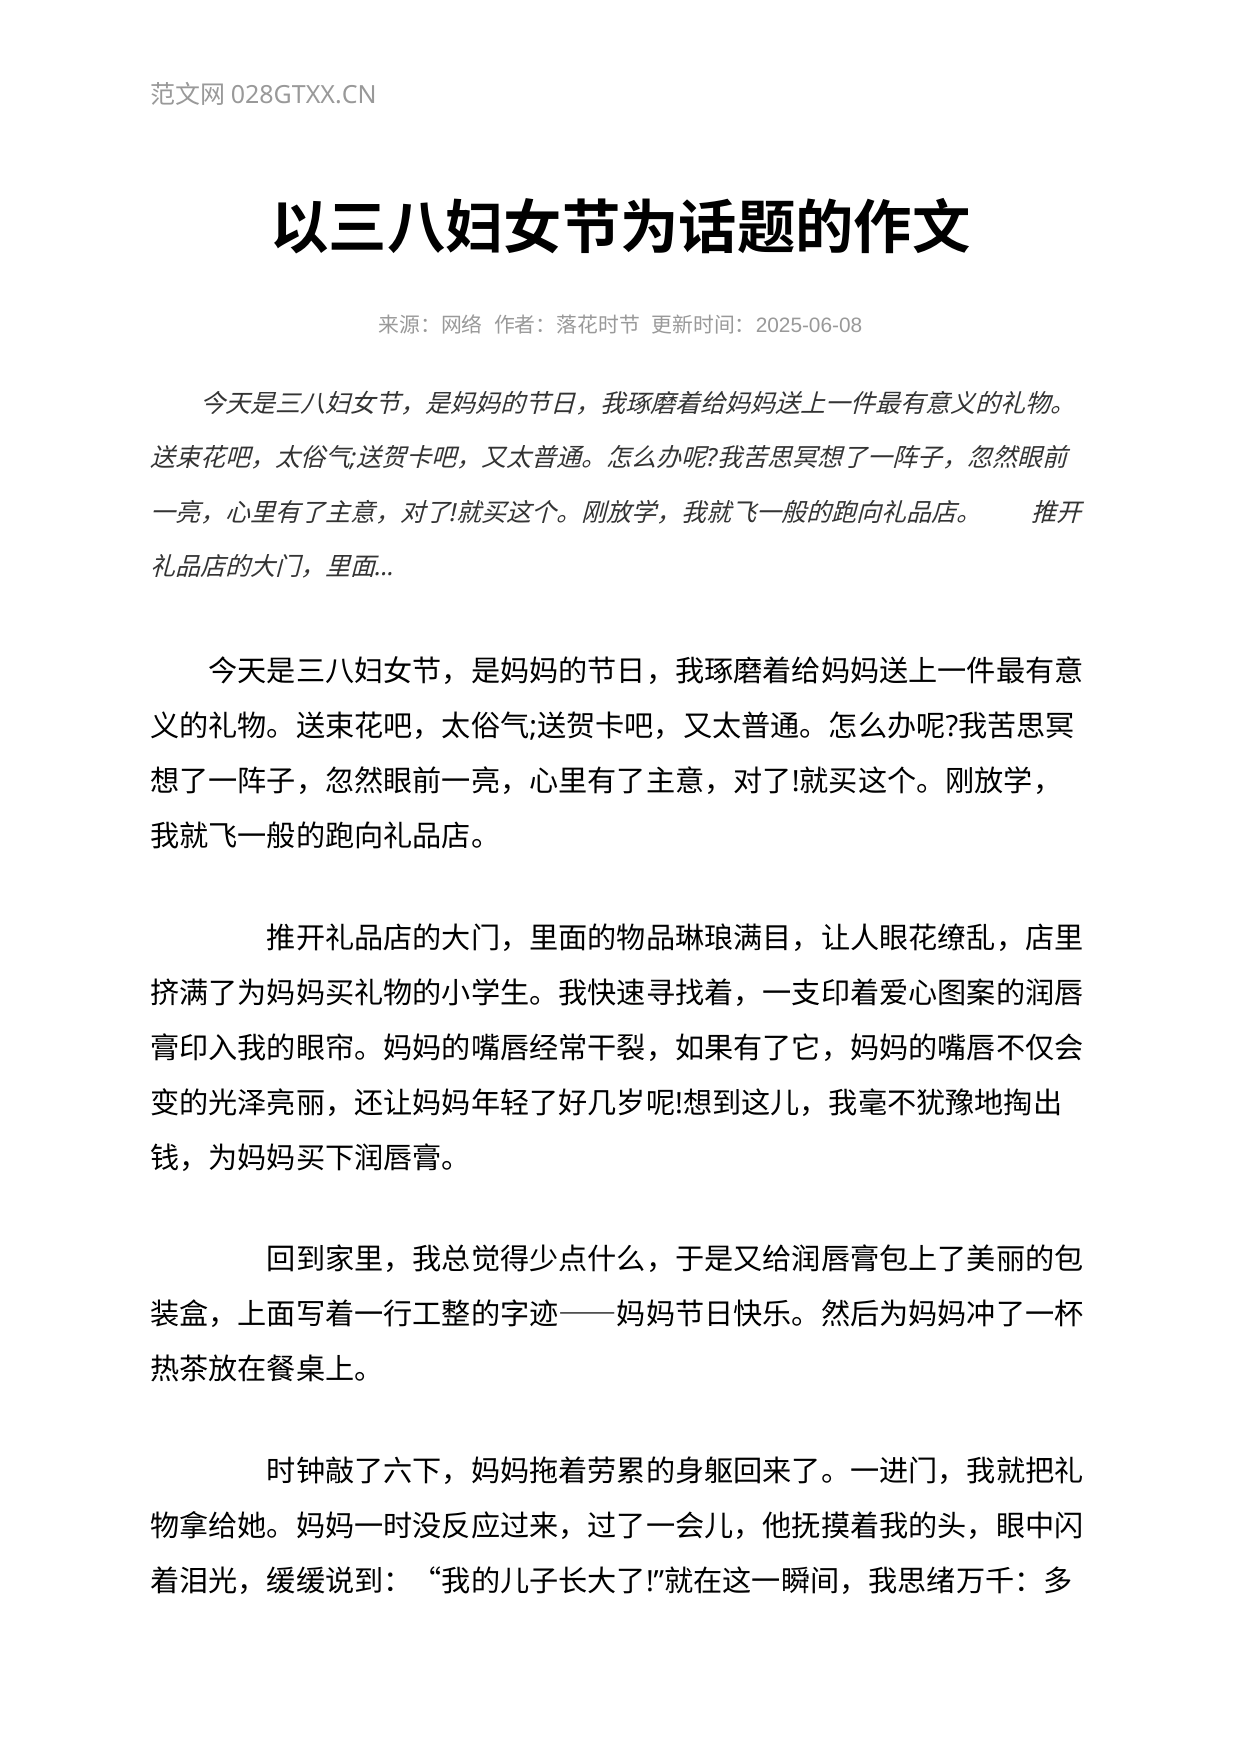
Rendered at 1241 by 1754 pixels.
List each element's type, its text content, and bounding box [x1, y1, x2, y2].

text 来源：网络 作者：落花时节 更新时间：2025-06-08 [150, 313, 1090, 337]
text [150, 1447, 1090, 1600]
text 推开礼品店的大门，里面的物品琳琅满目，让人眼花缭乱，店里挤满了为妈妈买礼物的小学生。我快速寻找着，一支印着爱心图案的润唇膏印入我的眼帘。妈妈的嘴唇经常干裂，如果有了它，妈妈的嘴唇不仅会变的光泽亮丽，还让妈妈年轻了好几岁呢!想到这儿，我毫不犹豫地掏出钱，为妈妈买下润唇膏。 [150, 914, 1090, 1176]
subtitle 以三八妇女节为话题的作文 [150, 181, 1090, 266]
text 今天是三八妇女节，是妈妈的节日，我琢磨着给妈妈送上一件最有意义的礼物。送束花吧，太俗气;送贺卡吧，又太普通。怎么办呢?我苦思冥想了一阵子，忽然眼前一亮，心里有了主意，对了!就买这个。刚放学，我就飞一般的跑向礼品店。 [150, 648, 1090, 855]
text 回到家里，我总觉得少点什么，于是又给润唇膏包上了美丽的包装盒，上面写着一行工整的字迹――妈妈节日快乐。然后为妈妈冲了一杯热茶放在餐桌上。 [150, 1236, 1090, 1388]
text 今天是三八妇女节，是妈妈的节日，我琢磨着给妈妈送上一件最有意义的礼物。送束花吧，太俗气;送贺卡吧，又太普通。怎么办呢?我苦思冥想了一阵子，忽然眼前一亮，心里有了主意，对了!就买这个。刚放学，我就飞一般的跑向礼品店。 推开礼品店的大门，里面... [150, 383, 1090, 583]
